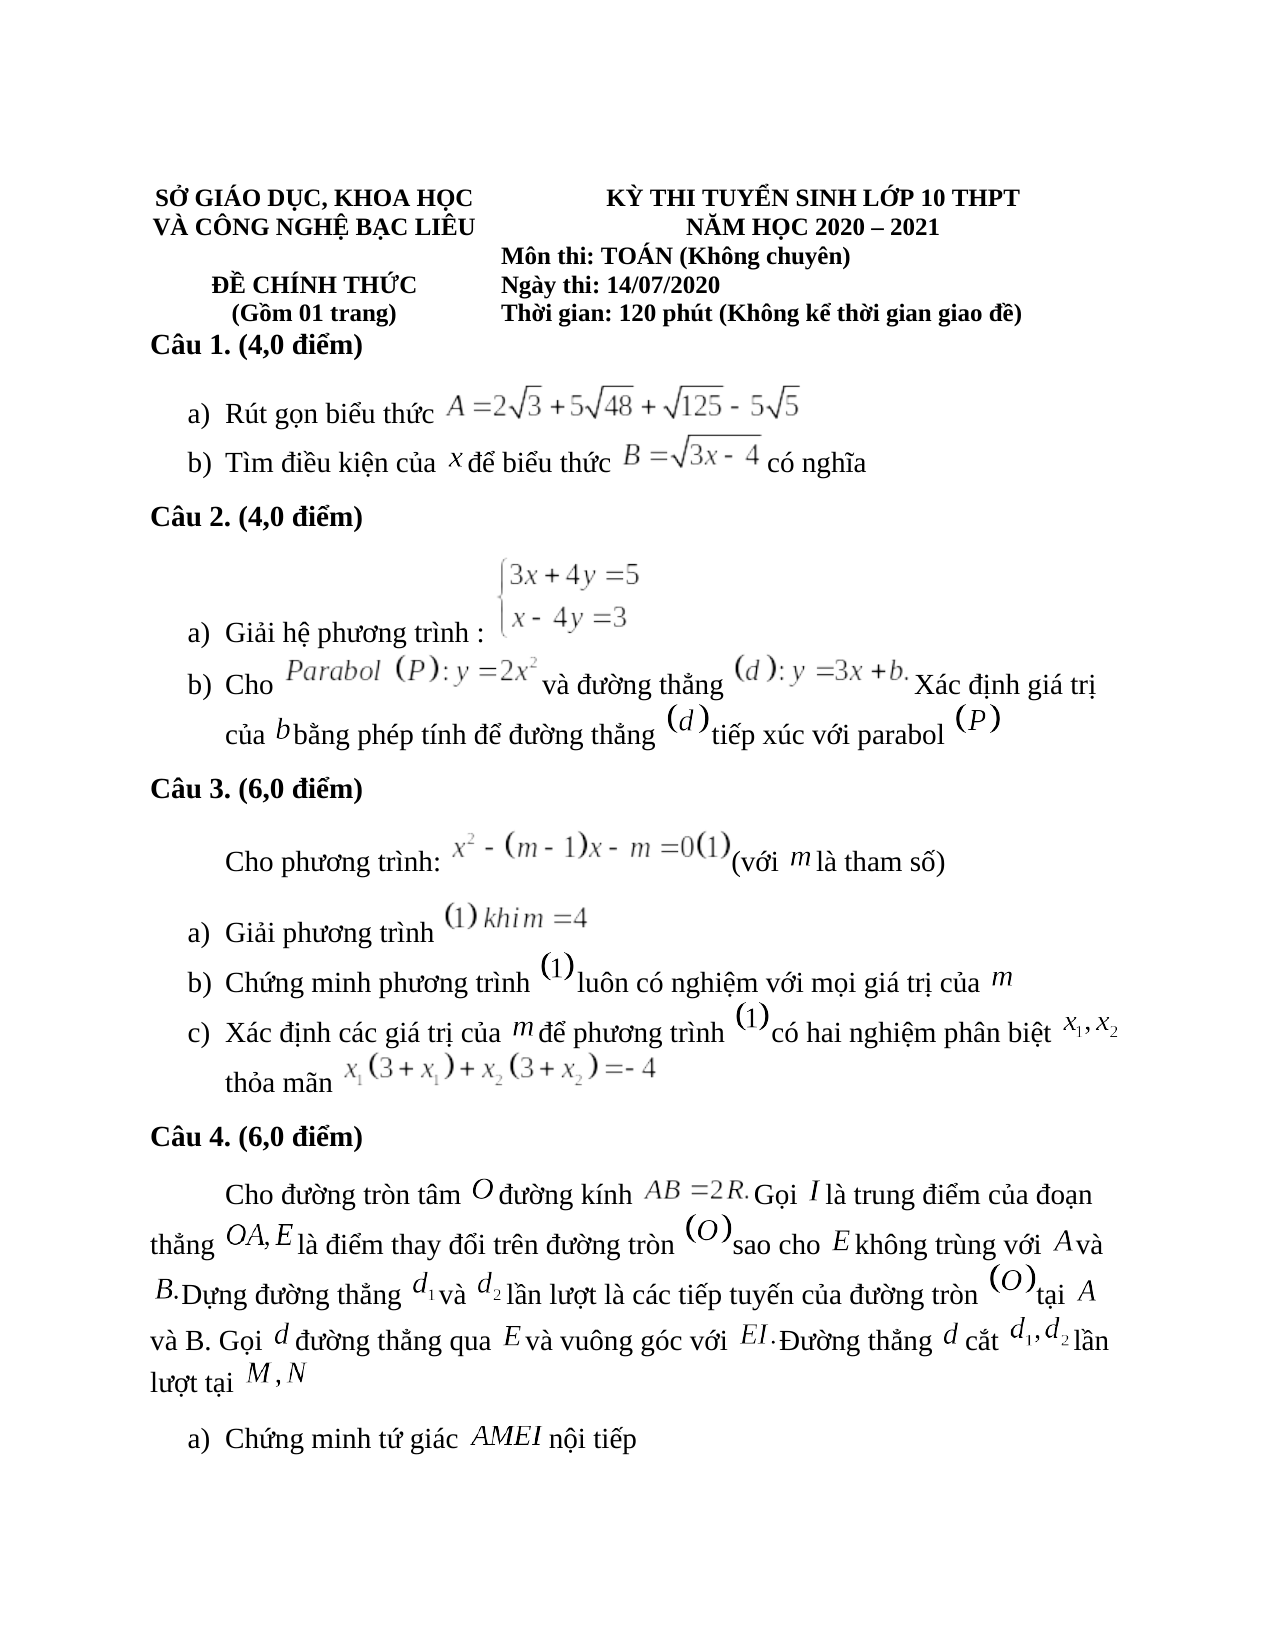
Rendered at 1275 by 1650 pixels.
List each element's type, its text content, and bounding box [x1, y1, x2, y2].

list Cho và đường thẳng Xác định giá trị của bằng phép tính để đường thẳng tiếp xúc với parabol [187, 649, 1125, 751]
list Giải hệ phương trình : [187, 554, 1125, 649]
table_header KỲ THI TUYỂN SINH LỚP 10 THPT NĂM HỌC 2020 – 2021 Môn thi: TOÁN (Không chuyên) Ngày thi: 14/07/2020 Thời gian: 120 phút (Không kể thời gian giao đề) [490, 184, 1136, 327]
list Rút gọn biểu thức [187, 382, 1125, 430]
text Câu 4. (6,0 điểm) [150, 1119, 1125, 1153]
table_header SỞ GIÁO DỤC, KHOA HỌC VÀ CÔNG NGHỆ BẠC LIÊU ĐỀ CHÍNH THỨC (Gồm 01 trang) [139, 184, 489, 327]
list Giải phương trình [187, 898, 1125, 948]
list Xác định các giá trị của để phương trình có hai nghiệm phân biệt thỏa mãn [187, 998, 1125, 1098]
list Tìm điều kiện của để biểu thức có nghĩa [187, 430, 1125, 478]
text Câu 3. (6,0 điểm) [150, 771, 1125, 805]
text Câu 1. (4,0 điểm) [150, 327, 1125, 361]
text Câu 2. (4,0 điểm) [150, 499, 1125, 533]
list Chứng minh tứ giác nội tiếp [187, 1419, 1125, 1455]
text Cho phương trình: (với là tham số) [150, 826, 1125, 877]
list Chứng minh phương trình luôn có nghiệm với mọi giá trị của [187, 948, 1125, 998]
text Cho đường tròn tâm đường kính Gọi là trung điểm của đoạn thẳng là điểm thay đổi trên đường tròn sao cho không trùng với và Dựng đường thẳng và lần lượt là các tiếp tuyến của đường tròn tại và B. Gọi đường thẳng qua và vuông góc với Đường thẳng cắt lần lượt tại [150, 1173, 1125, 1398]
